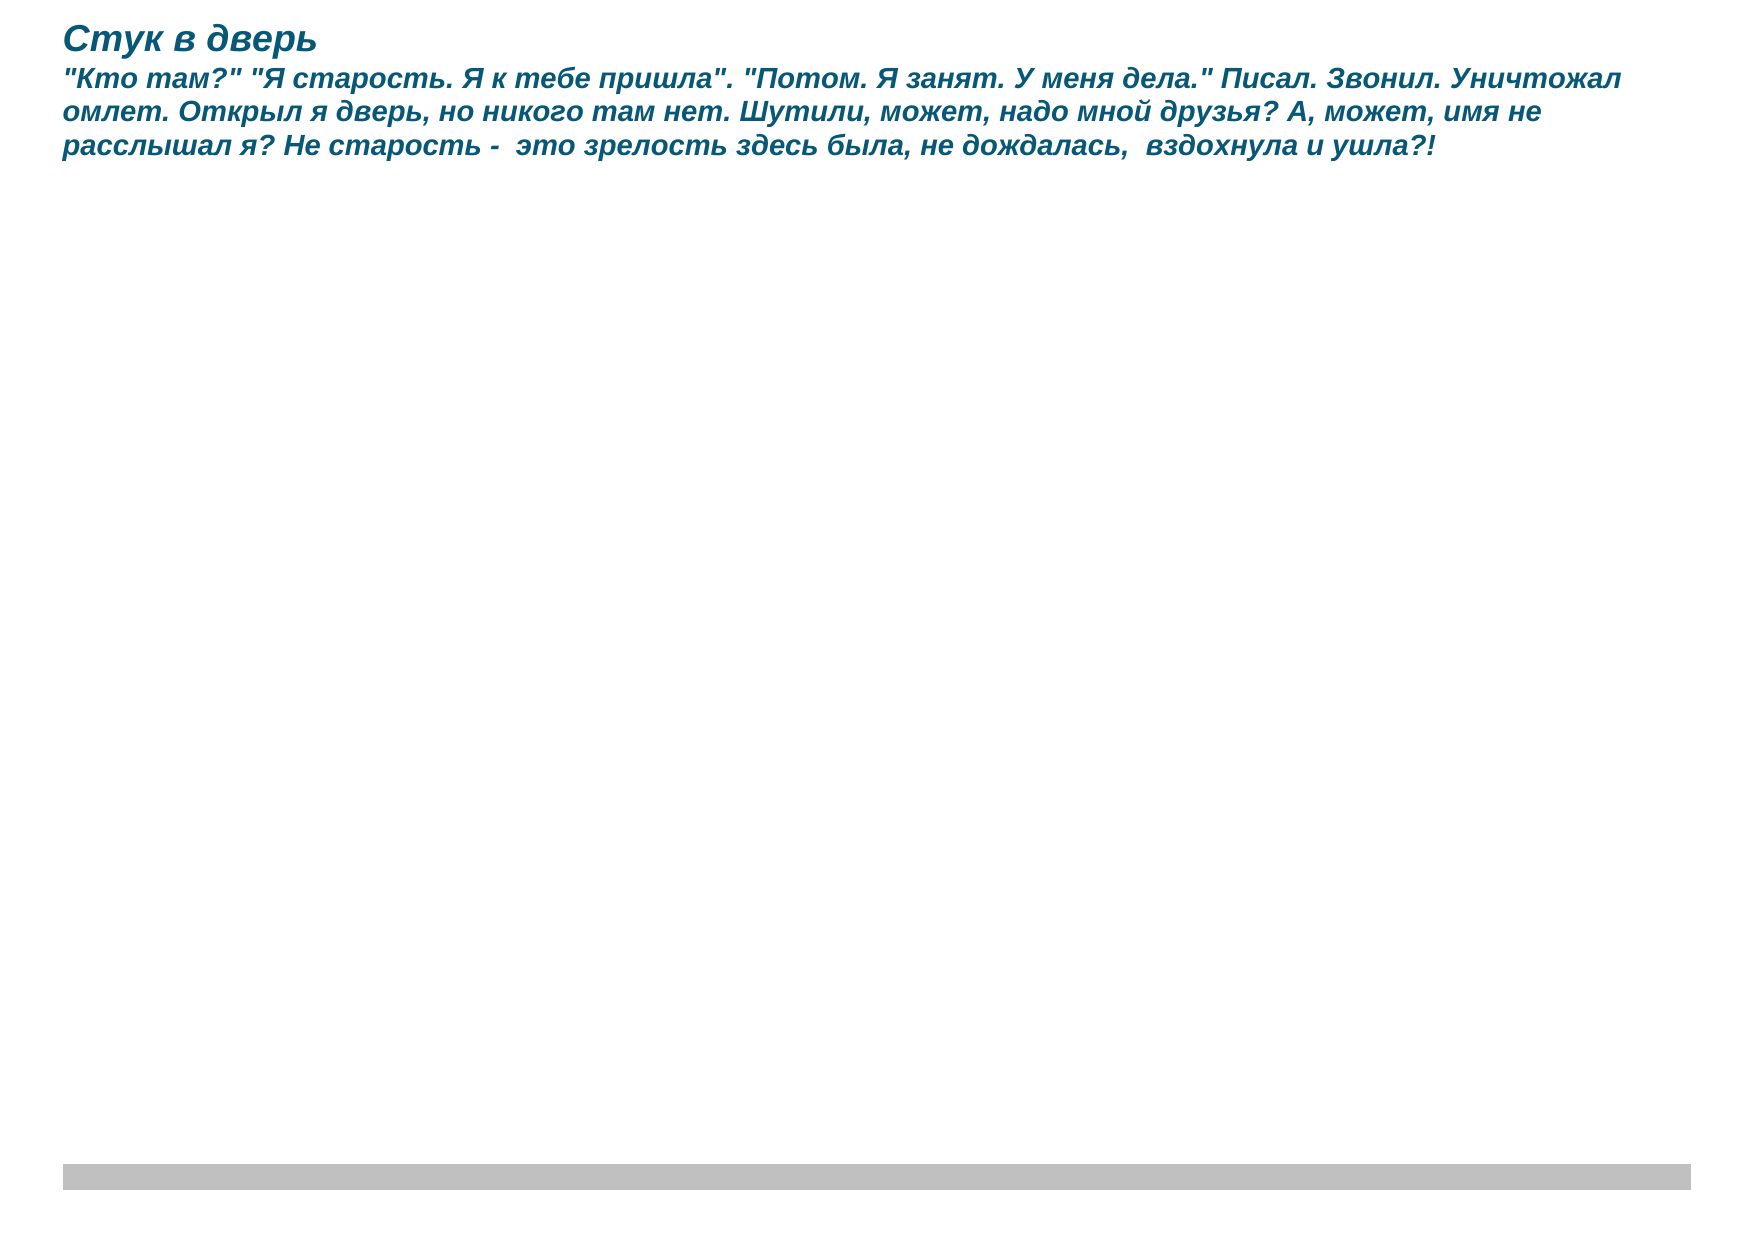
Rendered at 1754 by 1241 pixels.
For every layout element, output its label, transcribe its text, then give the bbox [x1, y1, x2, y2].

subtitle Стук в дверь [62, 17, 1691, 60]
text "Кто там?" [62, 61, 1691, 161]
